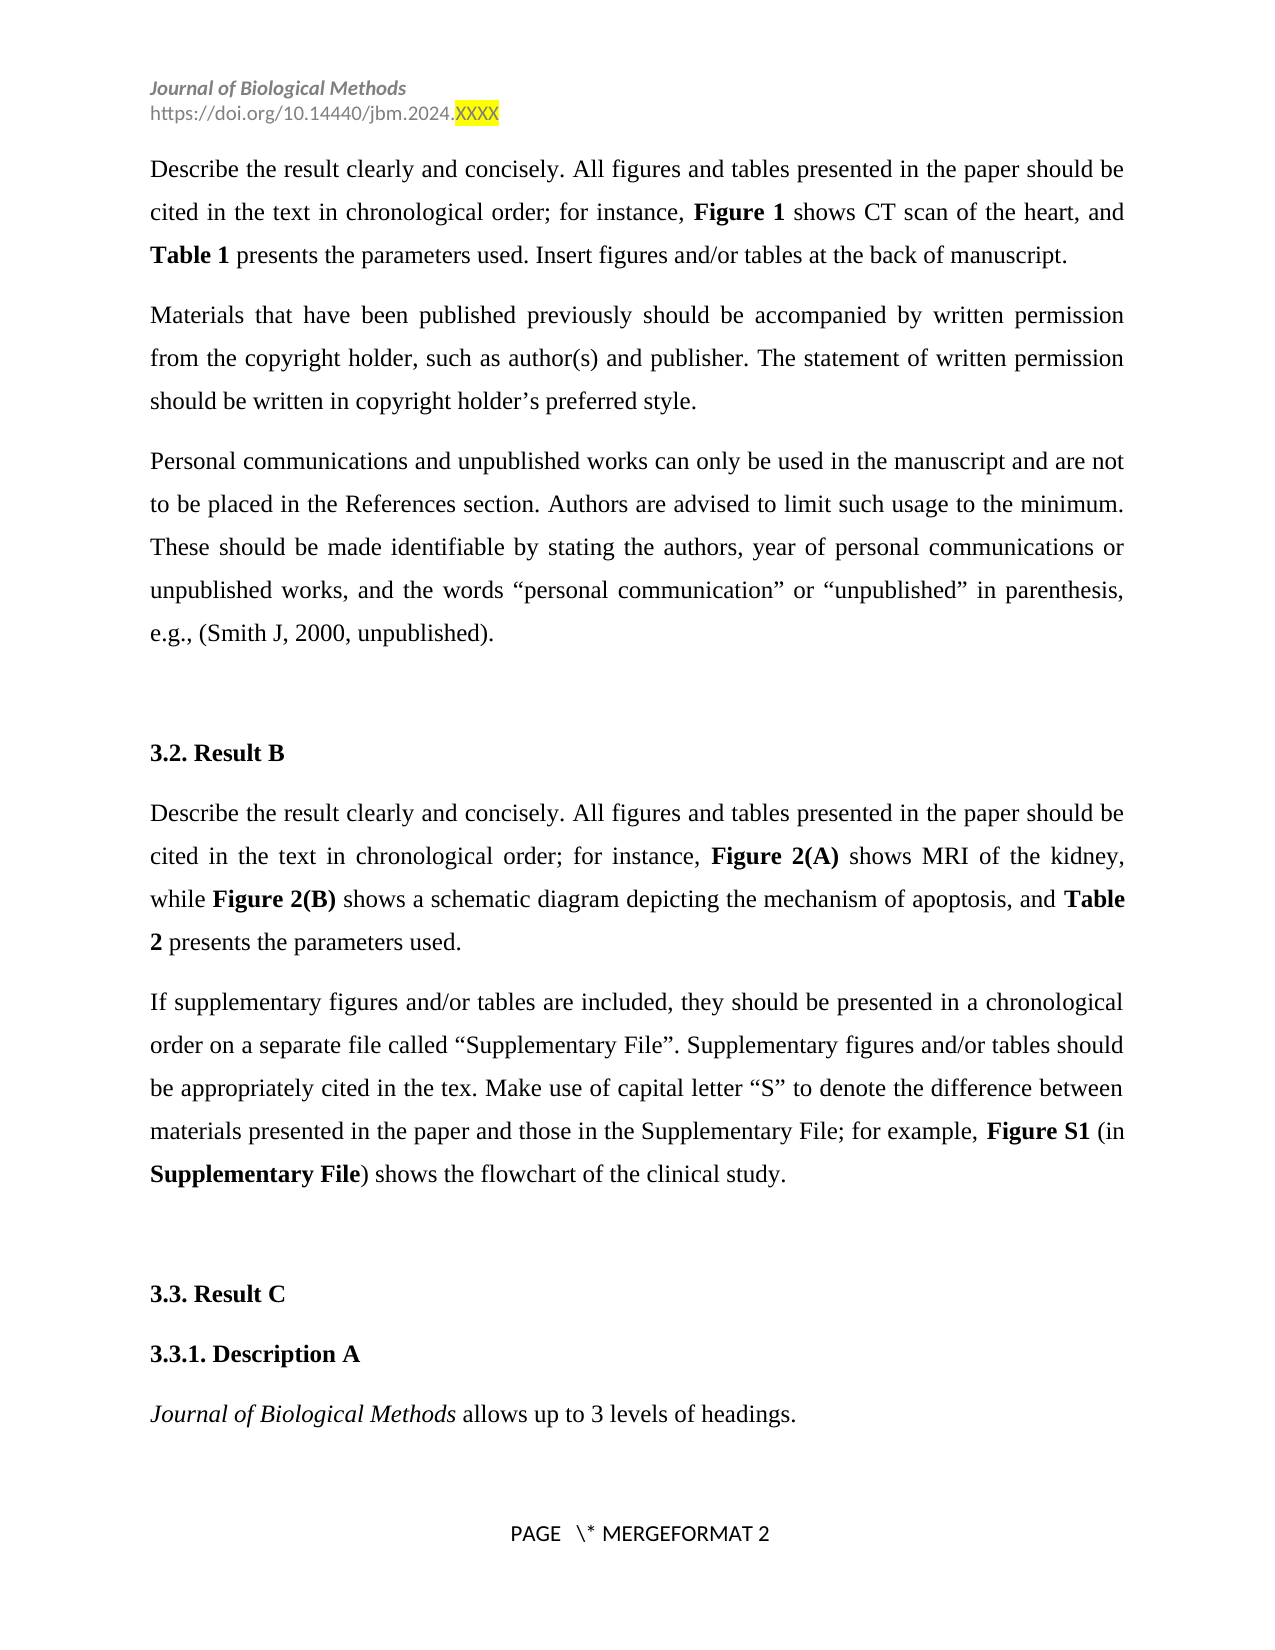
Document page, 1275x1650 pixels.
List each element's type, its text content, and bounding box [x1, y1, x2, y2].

text 3.3.1. Description A [150, 1339, 1125, 1368]
text If supplementary figures and/or tables are included, they should be presented in a chronological order on a separate file called “Supplementary File”. Supplementary figures and/or tables should be appropriately cited in the tex. Make use of capital letter “S” to denote the difference between materials presented in the paper and those in the Supplementary File; for example, Figure S1 (in Supplementary File) shows the flowchart of the clinical study. [150, 987, 1125, 1188]
text Personal communications and unpublished works can only be used in the manuscript and are not to be placed in the References section. Authors are advised to limit such usage to the minimum. These should be made identifiable by stating the authors, year of personal communications or unpublished works, and the words “personal communication” or “unpublished” in parenthesis, e.g., (Smith J, 2000, unpublished). [150, 446, 1125, 647]
text Describe the result clearly and concisely. All figures and tables presented in the paper should be cited in the text in chronological order; for instance, Figure 1 shows CT scan of the heart, and Table 1 presents the parameters used. Insert figures and/or tables at the back of manuscript. [150, 154, 1125, 269]
text Materials that have been published previously should be accompanied by written permission from the copyright holder, such as author(s) and publisher. The statement of written permission should be written in copyright holder’s preferred style. [150, 300, 1125, 415]
text Journal of Biological Methods allows up to 3 levels of headings. [150, 1399, 1125, 1427]
text Describe the result clearly and concisely. All figures and tables presented in the paper should be cited in the text in chronological order; for instance, Figure 2(A) shows MRI of the kidney, while Figure 2(B) shows a schematic diagram depicting the mechanism of apoptosis, and Table 2 presents the parameters used. [150, 798, 1125, 956]
text 3.2. Result B [150, 738, 1125, 767]
text 3.3. Result C [150, 1279, 1125, 1308]
